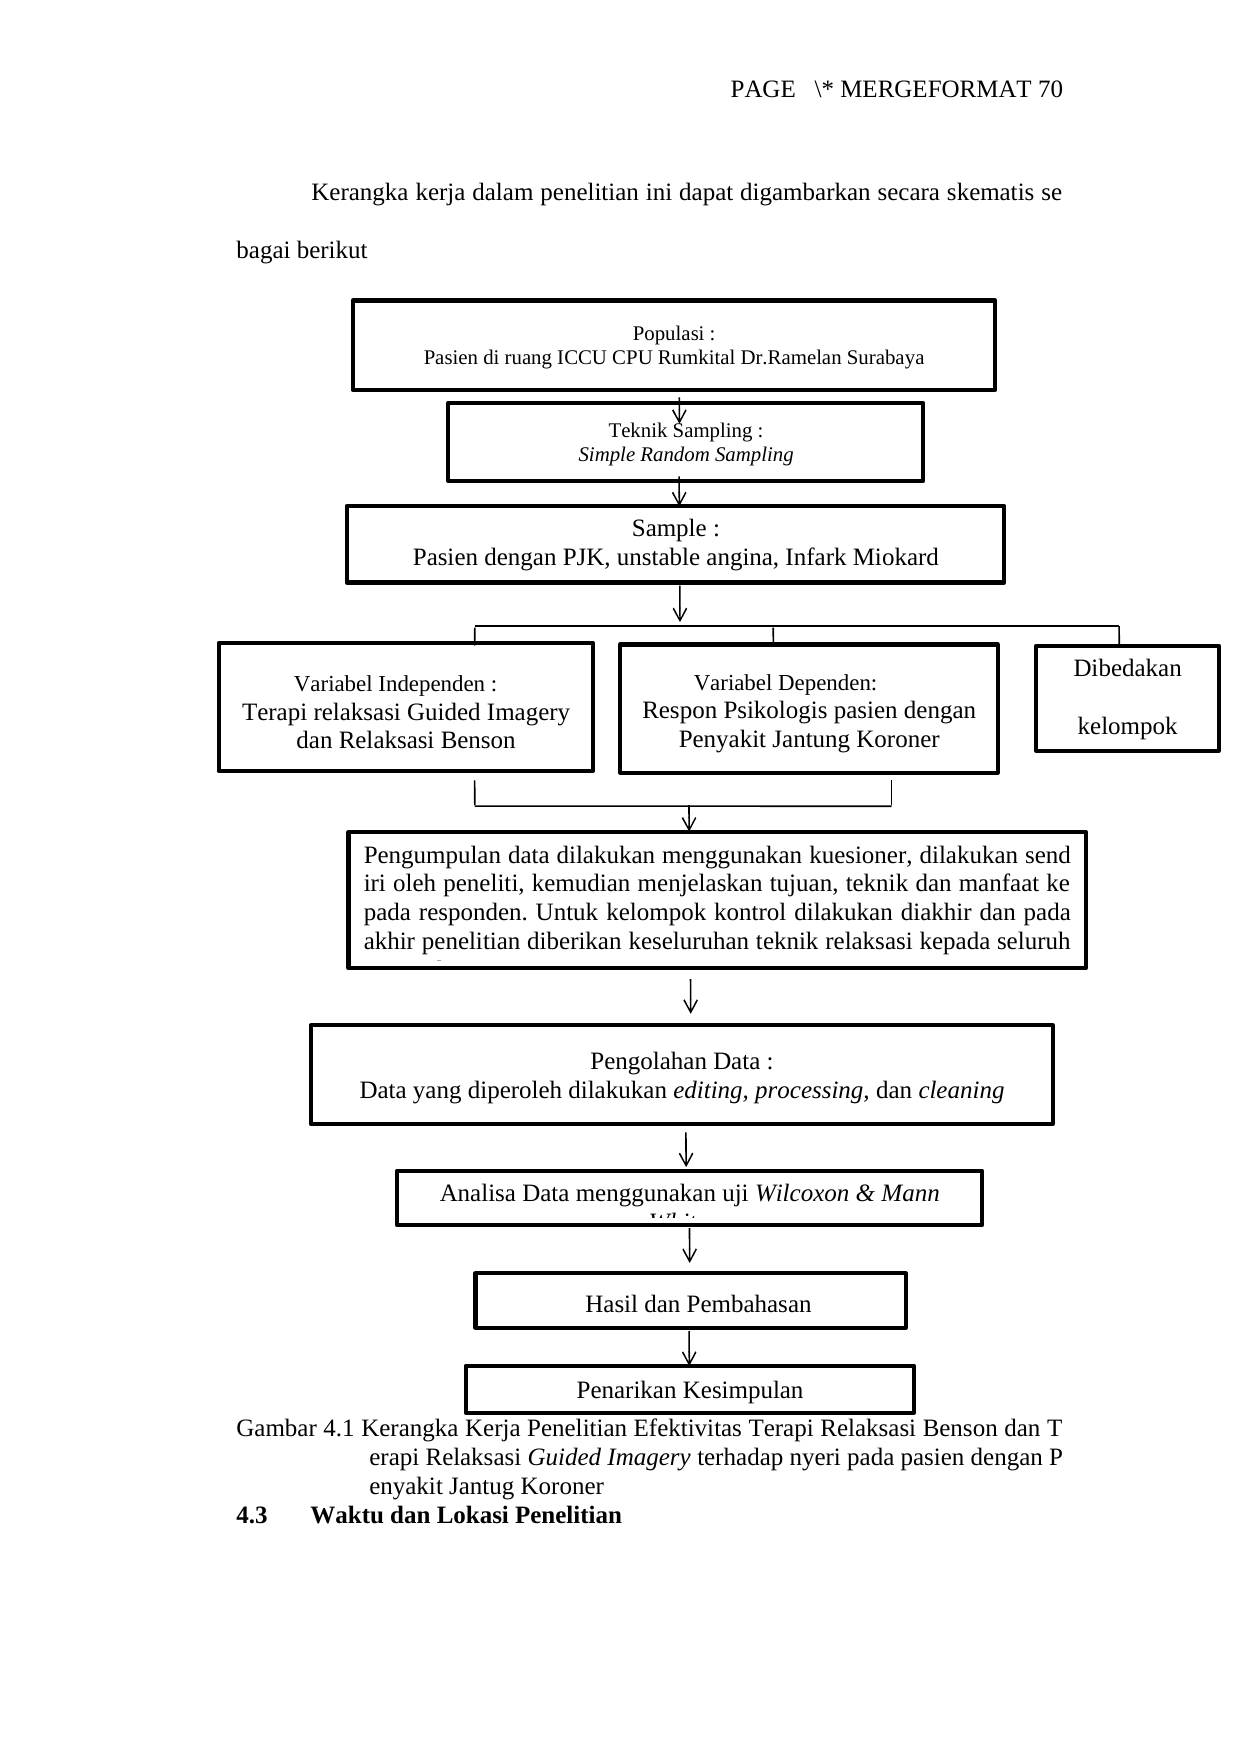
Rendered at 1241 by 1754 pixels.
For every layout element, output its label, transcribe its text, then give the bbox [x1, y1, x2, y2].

list Waktu dan Lokasi Penelitian [236, 1500, 1063, 1528]
text Gambar 4.1 Kerangka Kerja Penelitian Efektivitas Terapi Relaksasi Benson dan Terapi Relaksasi Guided Imagery terhadap nyeri pada pasien dengan Penyakit Jantug Koroner [236, 1413, 1063, 1500]
text Kerangka kerja dalam penelitian ini dapat digambarkan secara skematis sebagai berikut [236, 177, 1063, 263]
